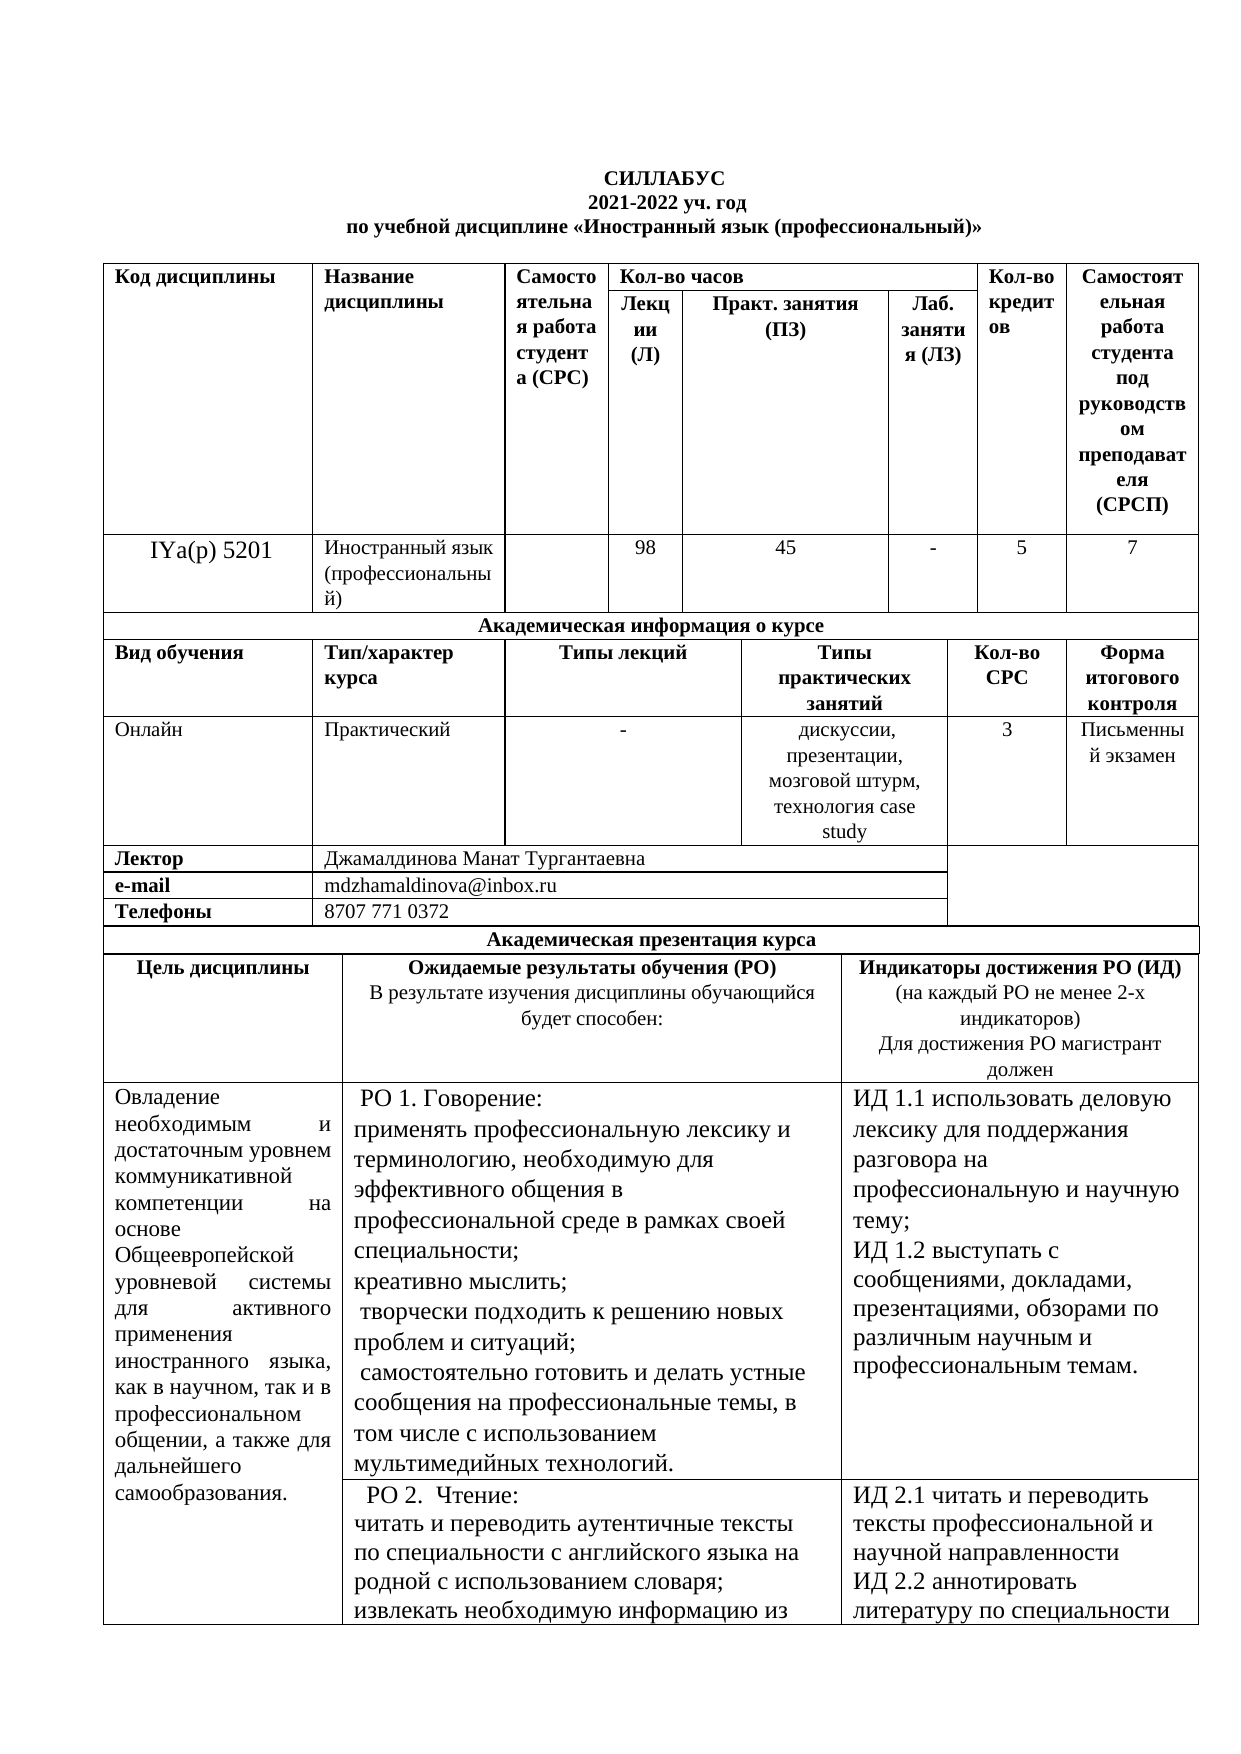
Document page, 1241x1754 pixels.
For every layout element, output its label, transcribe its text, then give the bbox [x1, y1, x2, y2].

table_cell Тип/характер курса [313, 640, 504, 716]
table_cell 8707 771 0372 [313, 899, 947, 925]
table_cell Джамалдинова Манат Тургантаевна [313, 846, 947, 871]
table_cell Типы практических занятий [742, 640, 947, 716]
table_cell - [506, 717, 741, 845]
table_cell Лекции (Л) [609, 291, 682, 534]
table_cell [343, 1480, 841, 1623]
table_cell Лектор [104, 846, 312, 871]
table_cell - [889, 535, 977, 612]
table_cell Кол-во СРС [948, 640, 1066, 716]
table_cell Иностранный язык (профессиональный) [313, 535, 504, 612]
table_cell [948, 846, 1198, 925]
table_cell 7 [1067, 535, 1198, 612]
table_cell Письменный экзамен [1067, 717, 1198, 845]
table_cell Овладение необходимым и достаточным уровнем коммуникативной компетенции на основе Общеевропейской уровневой системы для активного применения иностранного языка, как в научном, так и в профессиональном общении, а также для дальнейшего самообразования. [104, 1083, 342, 1623]
table_cell Типы лекций [506, 640, 741, 716]
table_header Самостоятельная работа студента (СРС) [506, 264, 608, 534]
table_cell ИД 1.1 использовать деловую лексику для поддержания разговора на профессиональную и научную тему; ИД 1.2 выступать с сообщениями, докладами, презентациями, обзорами по различным научным и профессиональным темам. [842, 1083, 1198, 1479]
table_cell дискуссии, презентации, мозговой штурм, технология case study [742, 717, 947, 845]
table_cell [842, 1480, 1198, 1623]
text СИЛЛАБУС [177, 166, 1152, 190]
table_header Код дисциплины [104, 264, 312, 534]
table_cell IYа(p) 5201 [104, 535, 312, 612]
table_cell 98 [609, 535, 682, 612]
table_cell Практ. занятия (ПЗ) [683, 291, 888, 534]
table_header Академическая презентация курса [104, 927, 1199, 953]
table_cell [506, 535, 608, 612]
table_cell Практический [313, 717, 504, 845]
table_header Индикаторы достижения РО (ИД) (на каждый РО не менее 2-х индикаторов) Для достижения РО магистрант должен [842, 955, 1198, 1082]
table_cell 5 [978, 535, 1066, 612]
table_cell Онлайн [104, 717, 312, 845]
table_cell 3 [948, 717, 1066, 845]
table_header Цель дисциплины [104, 955, 342, 1082]
table_cell Академическая информация о курсе [104, 613, 1198, 639]
table_header Самостоятельная работа студента под руководством преподавателя (СРСП) [1067, 264, 1198, 534]
table_cell mdzhamaldinova@inbox.ru [313, 873, 947, 898]
table_header Ожидаемые результаты обучения (РО) В результате изучения дисциплины обучающийся будет способен: [343, 955, 841, 1082]
table_cell Вид обучения [104, 640, 312, 716]
table_cell РО 1. Говорение: применять профессиональную лексику и терминологию, необходимую для эффективного общения в профессиональной среде в рамках своей специальности; креативно мыслить; творчески подходить к решению новых проблем и ситуаций; самостоятельно готовить и делать устные сообщения на профессиональные темы, в том числе с использованием мультимедийных технологий. [343, 1083, 841, 1479]
table_cell e-mail [104, 873, 312, 898]
table_header Кол-во часов [609, 264, 977, 290]
table_cell 45 [683, 535, 888, 612]
table_cell Телефоны [104, 899, 312, 925]
text 2021-2022 уч. год [177, 190, 1152, 214]
table_cell Форма итогового контроля [1067, 640, 1198, 716]
table_header Название дисциплины [313, 264, 504, 534]
text по учебной дисциплине «Иностранный язык (профессиональный)» [177, 214, 1152, 238]
table_cell Лаб. занятия (ЛЗ) [889, 291, 977, 534]
table_header Кол-во кредитов [978, 264, 1066, 534]
